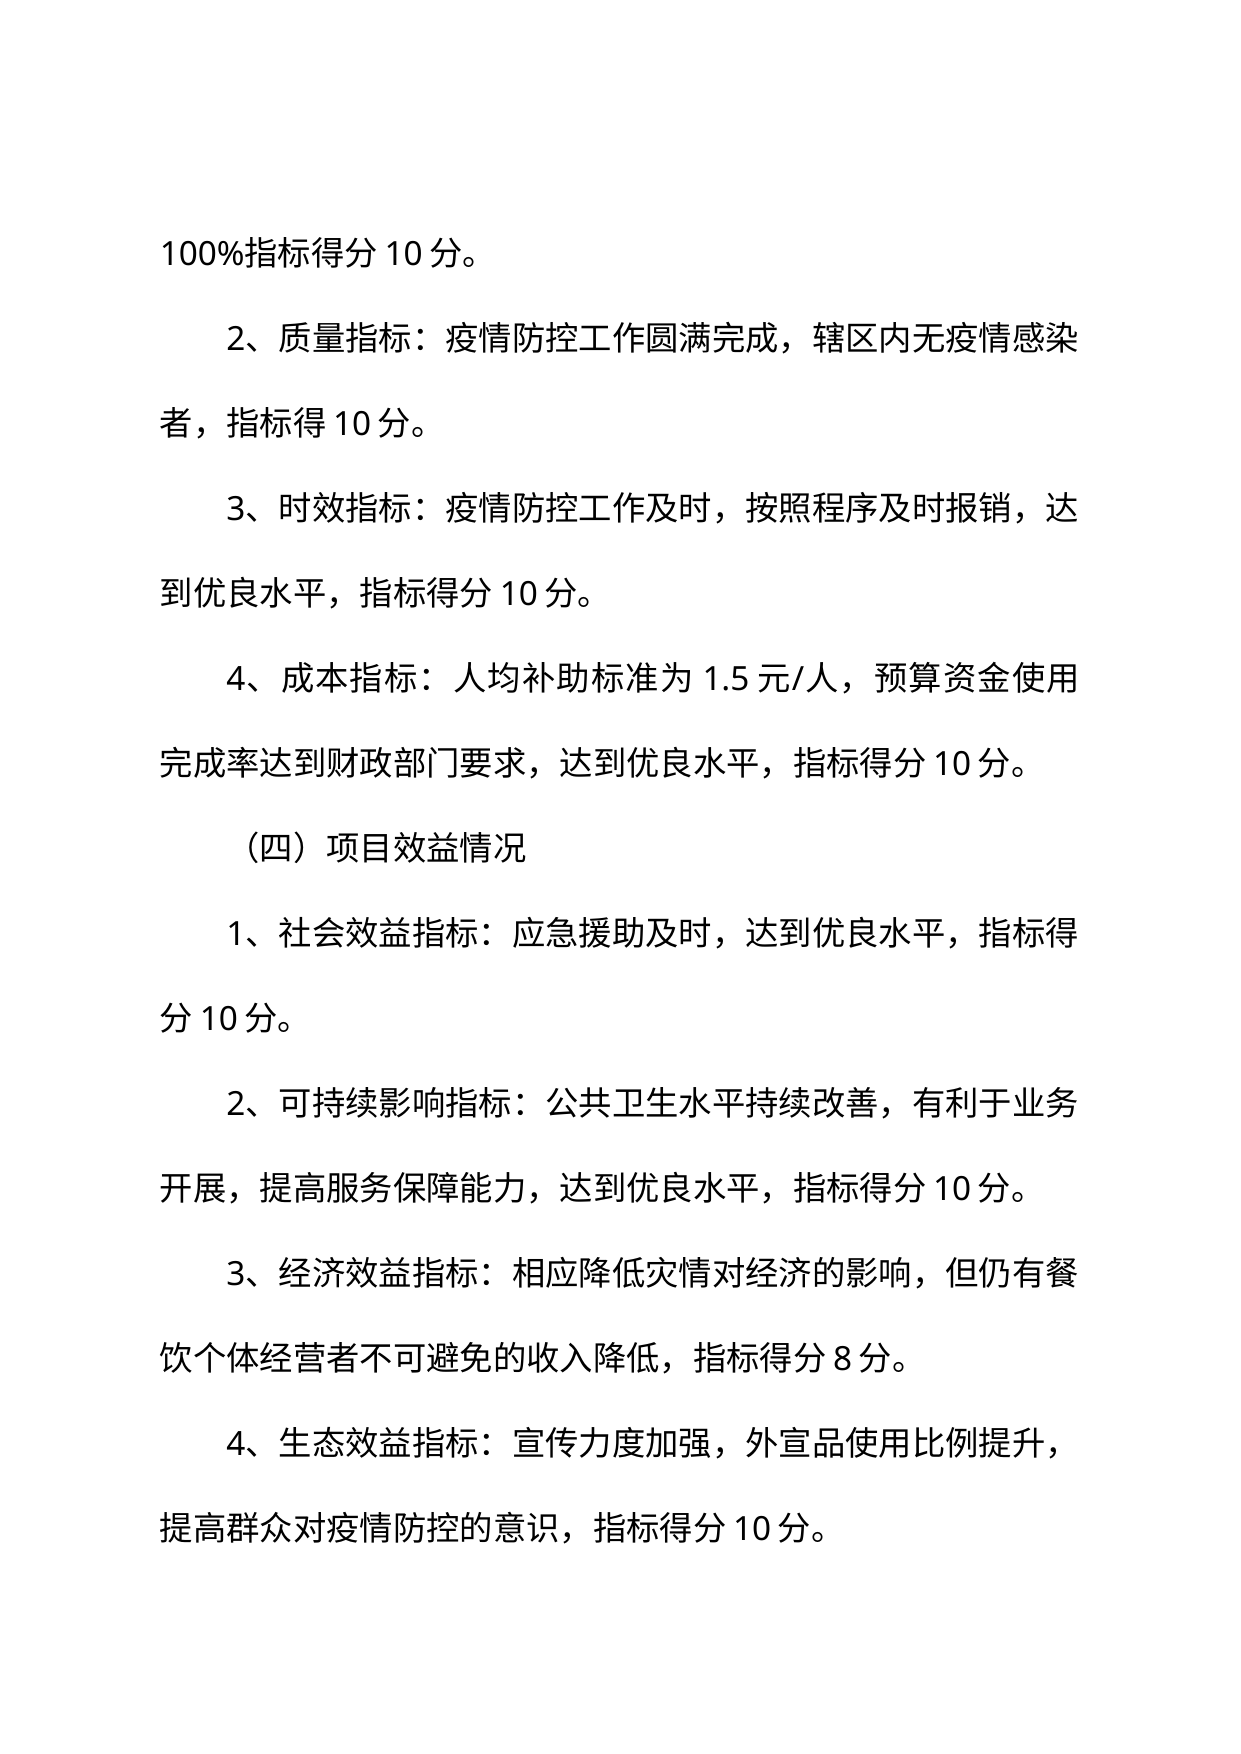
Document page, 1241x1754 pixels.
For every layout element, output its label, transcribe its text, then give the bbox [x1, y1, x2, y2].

text 2、质量指标：疫情防控工作圆满完成，辖区内无疫情感染者，指标得10分。 [159, 294, 1081, 464]
text 2、可持续影响指标：公共卫生水平持续改善，有利于业务开展，提高服务保障能力，达到优良水平，指标得分10分。 [159, 1059, 1081, 1229]
text 1、社会效益指标：应急援助及时，达到优良水平，指标得分10分。 [159, 889, 1081, 1059]
text 4、成本指标：人均补助标准为1.5元/人，预算资金使用完成率达到财政部门要求，达到优良水平，指标得分10分。 [159, 634, 1081, 804]
text 4、生态效益指标：宣传力度加强，外宣品使用比例提升，提高群众对疫情防控的意识，指标得分10分。 [159, 1399, 1081, 1569]
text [159, 209, 1081, 294]
text （四）项目效益情况 [159, 804, 1081, 889]
text 3、经济效益指标：相应降低灾情对经济的影响，但仍有餐饮个体经营者不可避免的收入降低，指标得分8分。 [159, 1229, 1081, 1399]
text 3、时效指标：疫情防控工作及时，按照程序及时报销，达到优良水平，指标得分10分。 [159, 464, 1081, 634]
